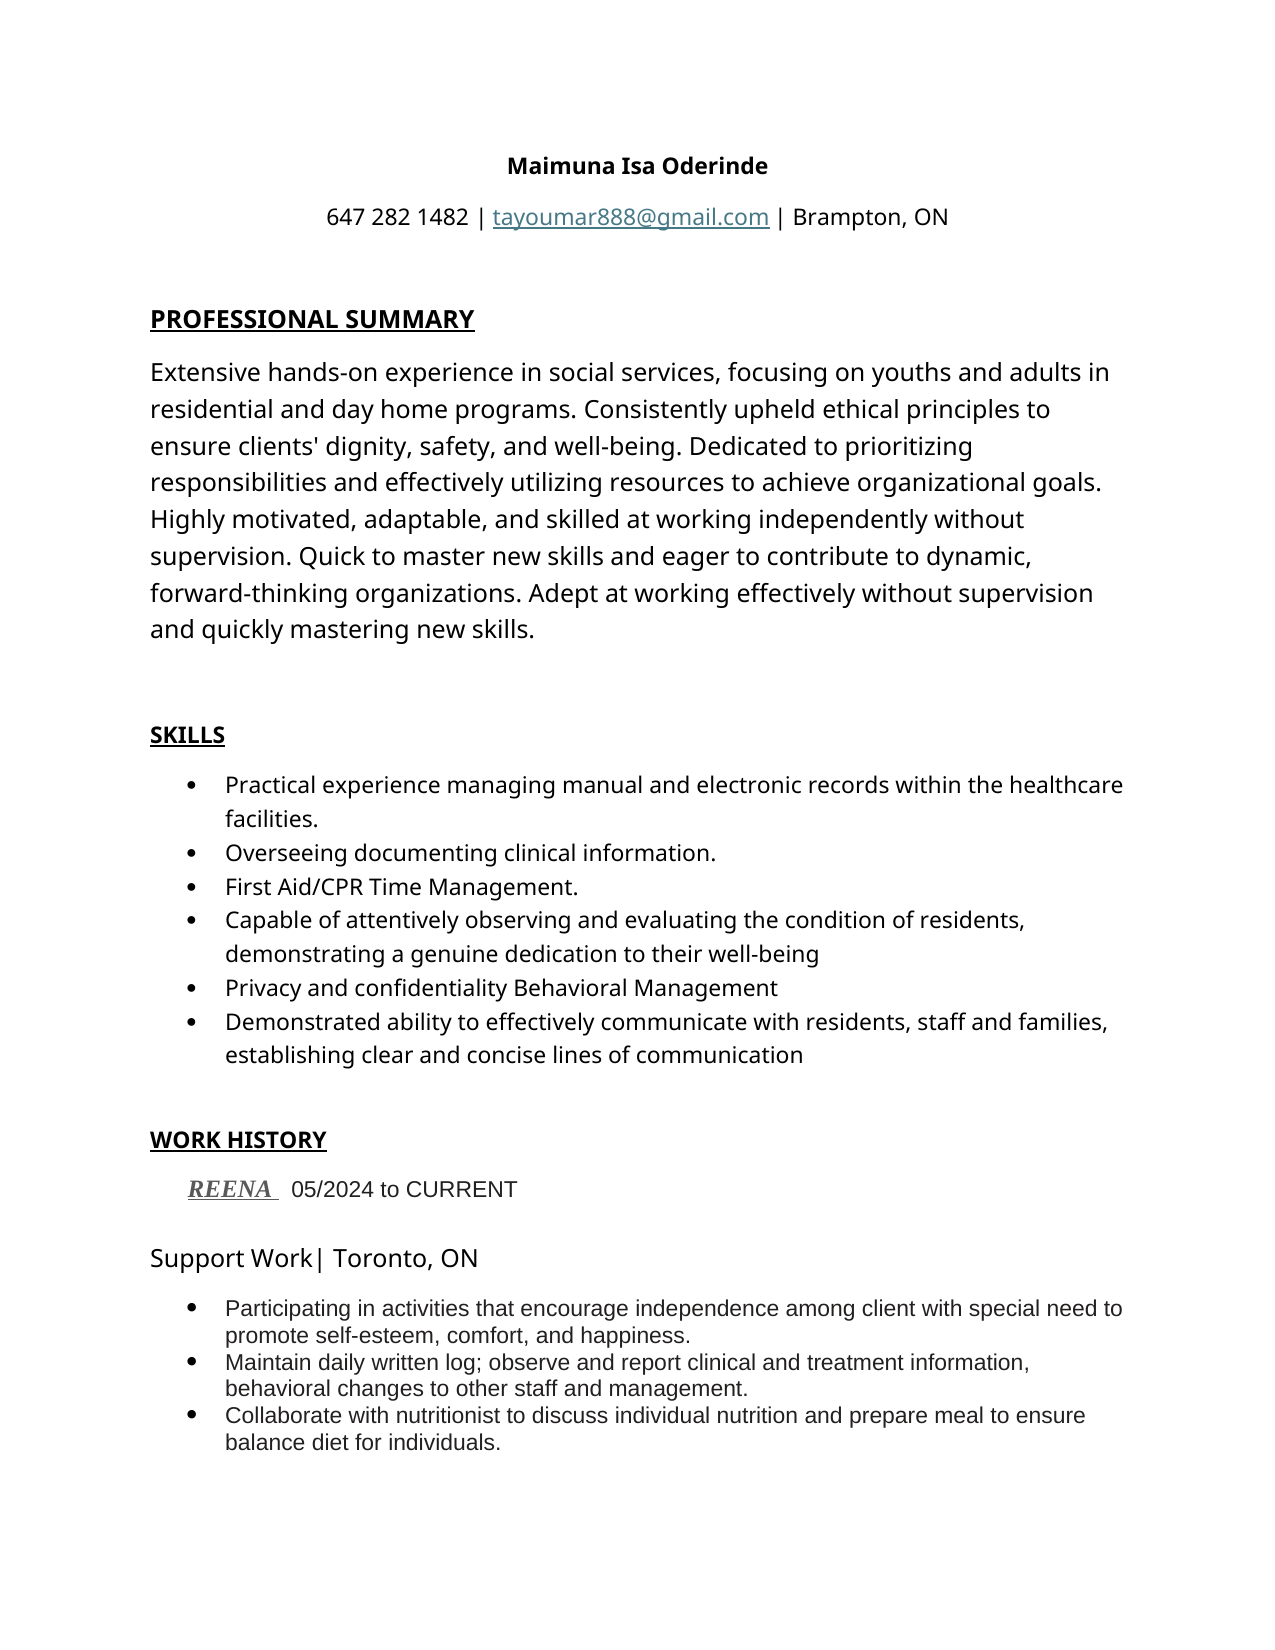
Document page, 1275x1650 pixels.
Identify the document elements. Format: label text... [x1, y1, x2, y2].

list Capable of attentively observing and evaluating the condition of residents, demonstrating a genuine dedication to their well-being [187, 904, 1125, 969]
text WORK HISTORY [150, 1123, 1125, 1155]
text Extensive hands-on experience in social services, focusing on youths and adults in residential and day home programs. Consistently upheld ethical principles to ensure clients' dignity, safety, and well-being. Dedicated to prioritizing responsibilities and effectively utilizing resources to achieve organizational goals. Highly motivated, adaptable, and skilled at working independently without supervision. Quick to master new skills and eager to contribute to dynamic, forward-thinking organizations. Adept at working effectively without supervision and quickly mastering new skills. [150, 355, 1125, 646]
list Demonstrated ability to effectively communicate with residents, staff and families, establishing clear and concise lines of communication [187, 1006, 1125, 1071]
list Practical experience managing manual and electronic records within the healthcare facilities. [187, 769, 1125, 834]
text REENA 05/2024 to CURRENT [187, 1174, 1125, 1203]
text PROFESSIONAL SUMMARY [150, 301, 1125, 335]
list Overseeing documenting clinical information. [187, 837, 1125, 868]
text Maimuna Isa Oderinde [150, 150, 1125, 181]
list Collaborate with nutritionist to discuss individual nutrition and prepare meal to ensure balance diet for individuals. [187, 1402, 1123, 1455]
text SKILLS [150, 719, 1125, 750]
text Support Work| Toronto, ON [150, 1241, 1125, 1275]
list Maintain daily written log; observe and report clinical and treatment information, behavioral changes to other staff and management. [187, 1348, 1123, 1402]
list Privacy and confidentiality Behavioral Management [187, 972, 1125, 1003]
list First Aid/CPR Time Management. [187, 871, 1125, 902]
text 647 282 1482 | tayoumar888@gmail.com | Brampton, ON [150, 200, 1125, 232]
list Participating in activities that encourage independence among client with special need to promote self-esteem, comfort, and happiness. [187, 1295, 1125, 1348]
